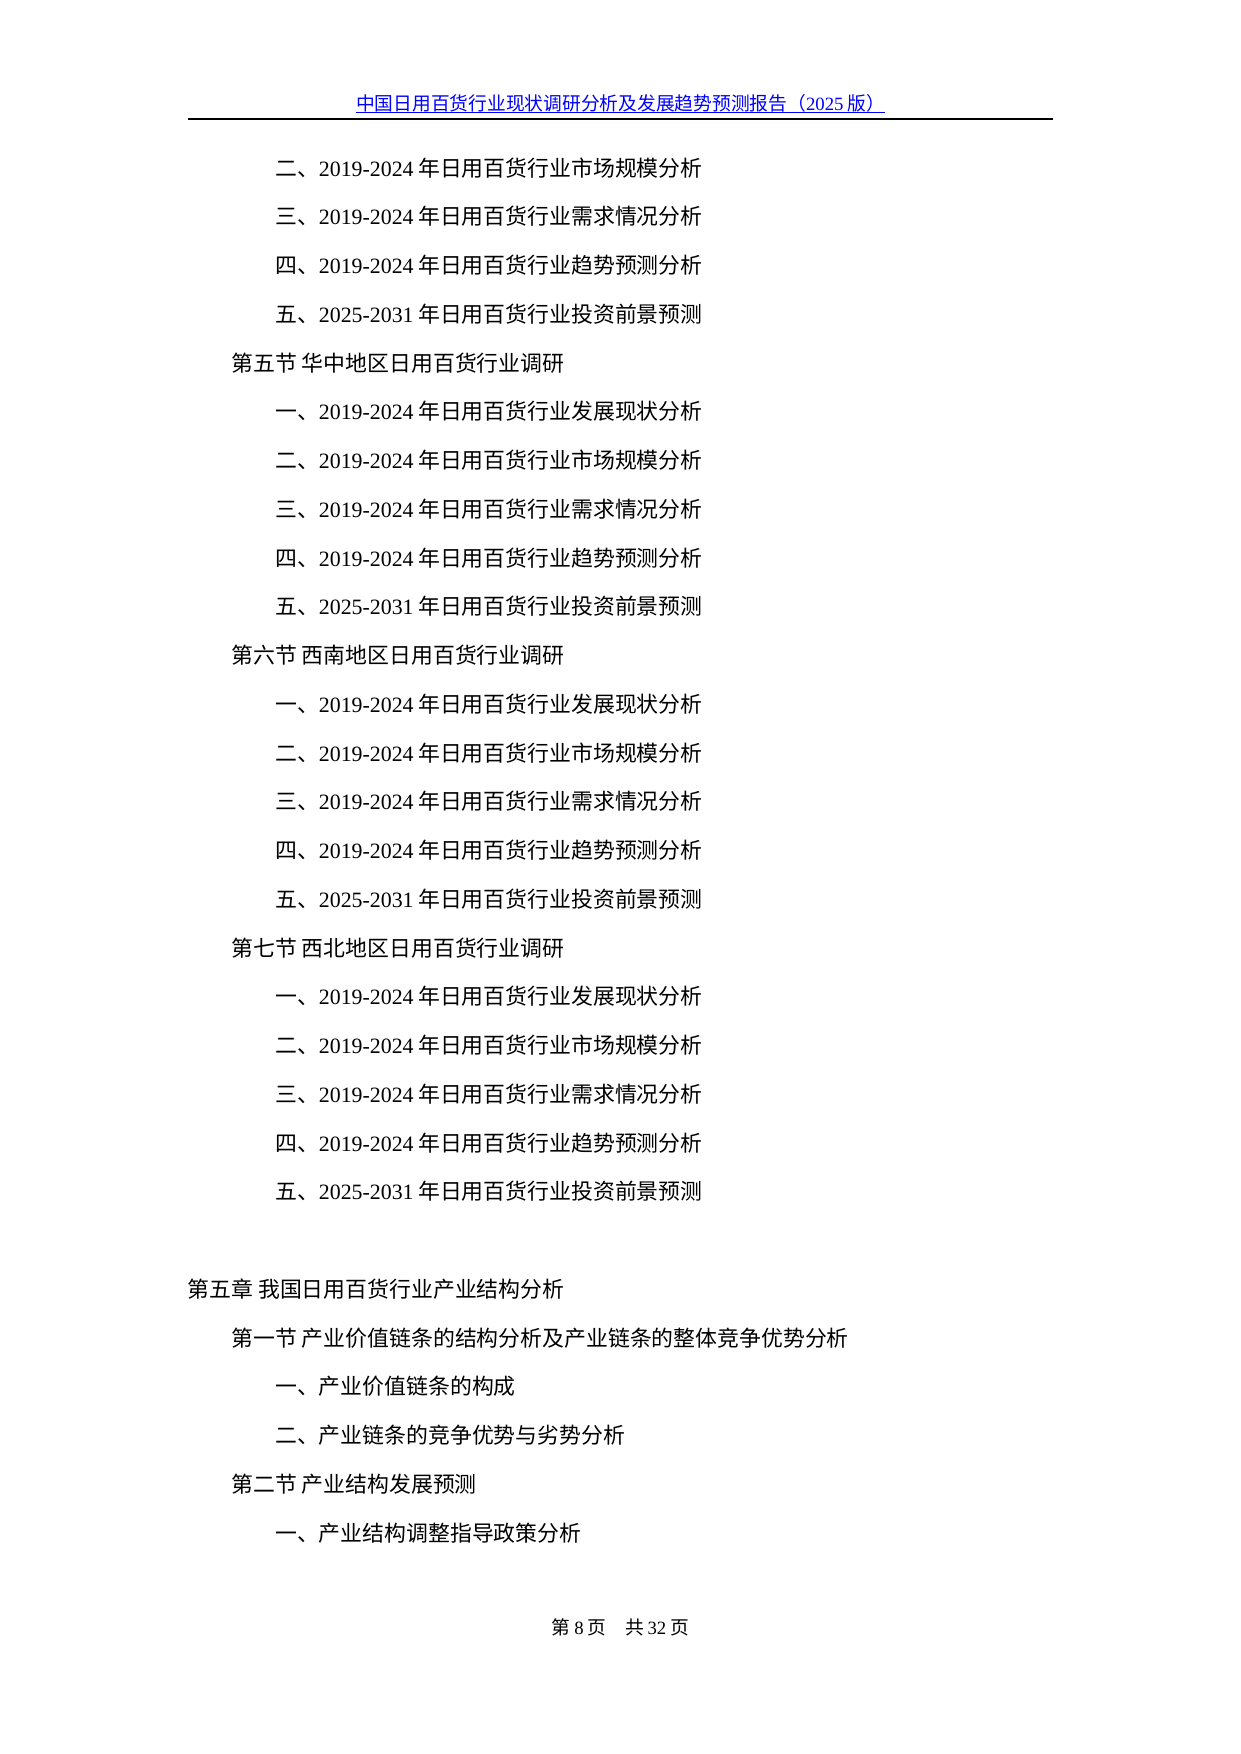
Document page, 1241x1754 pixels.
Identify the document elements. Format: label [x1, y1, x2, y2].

text [187, 150, 1053, 1548]
